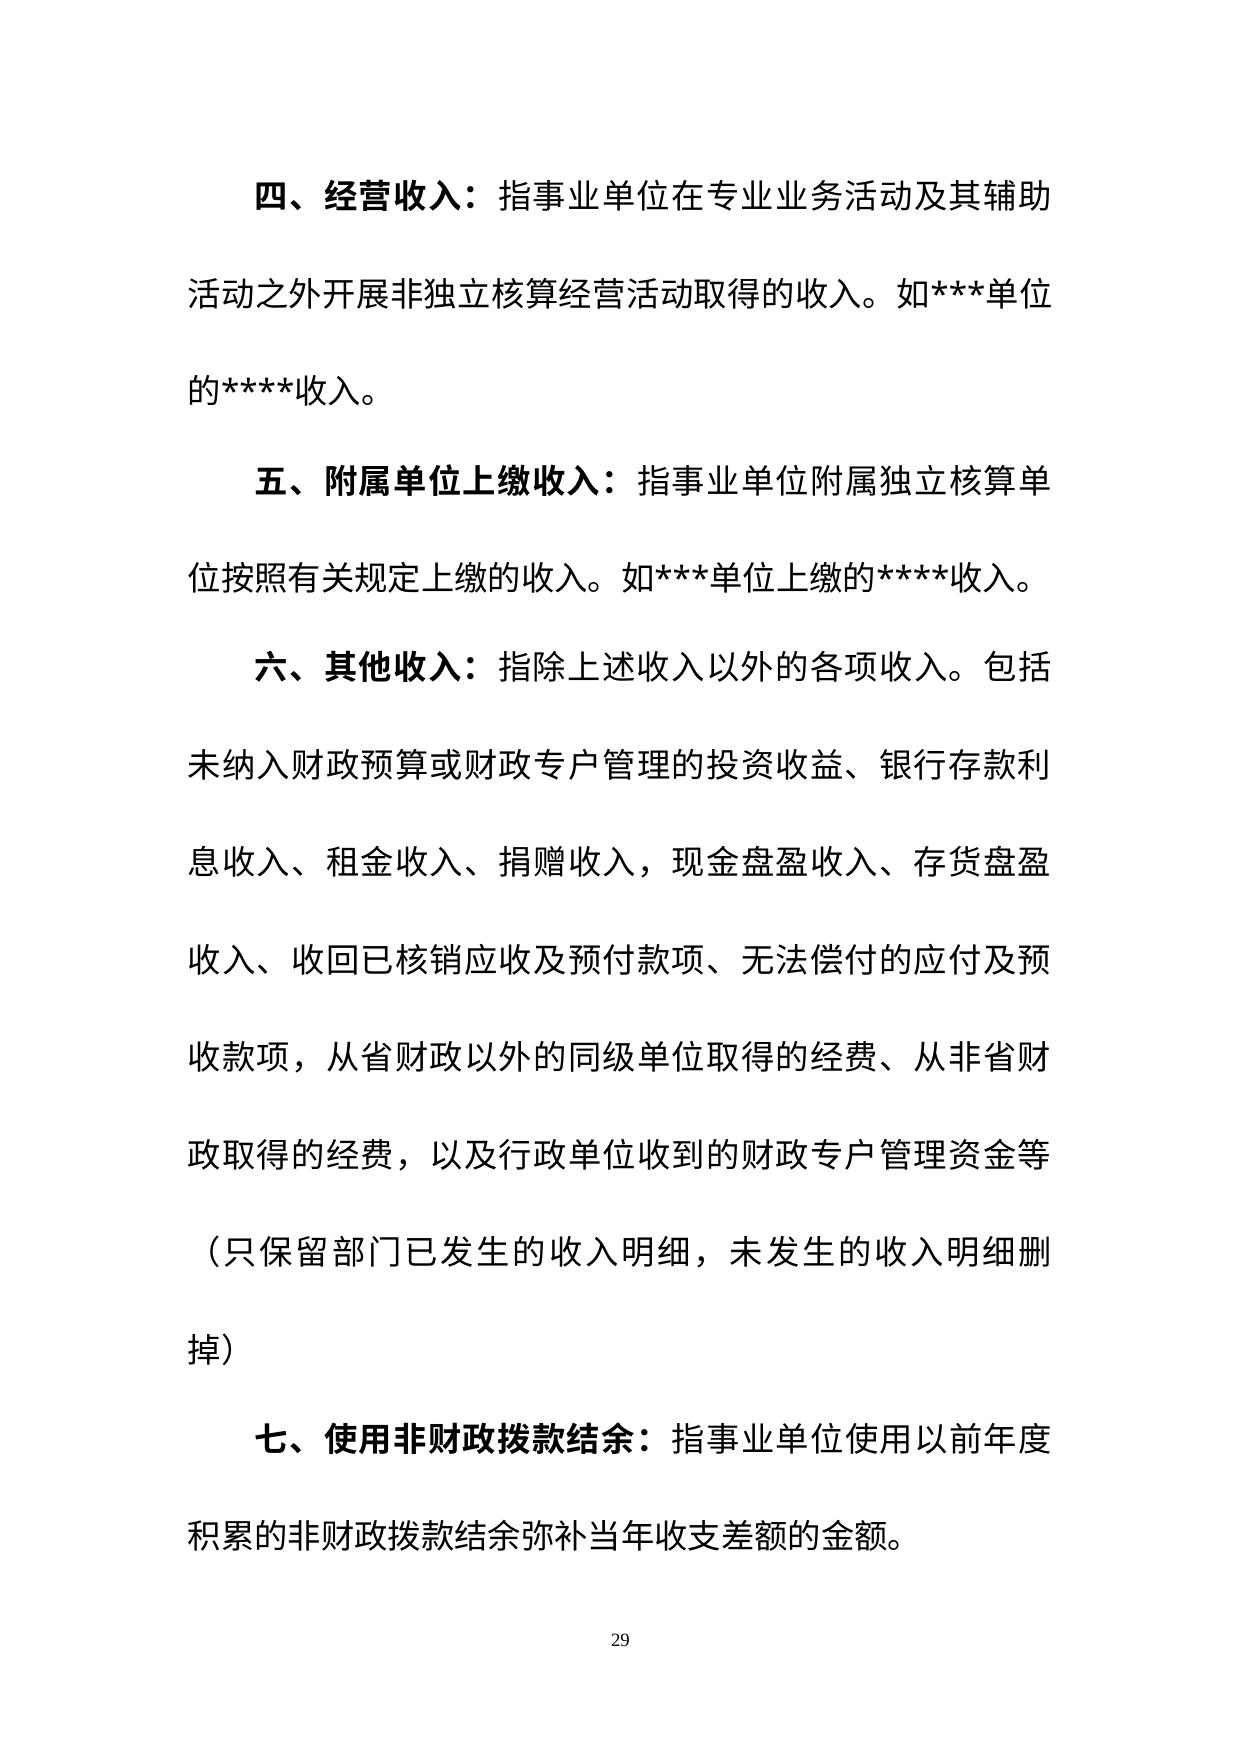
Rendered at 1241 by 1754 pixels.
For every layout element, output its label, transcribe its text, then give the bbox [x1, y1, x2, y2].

text 七、使用非财政拨款结余：指事业单位使用以前年度积累的非财政拨款结余弥补当年收支差额的金额。 [187, 1404, 1053, 1567]
text 五、附属单位上缴收入：指事业单位附属独立核算单位按照有关规定上缴的收入。如***单位上缴的****收入。 [187, 446, 1053, 609]
text 六、其他收入：指除上述收入以外的各项收入。包括未纳入财政预算或财政专户管理的投资收益、银行存款利息收入、租金收入、捐赠收入，现金盘盈收入、存货盘盈收入、收回已核销应收及预付款项、无法偿付的应付及预收款项，从省财政以外的同级单位取得的经费、从非省财政取得的经费，以及行政单位收到的财政专户管理资金等。（只保留部门已发生的收入明细，未发生的收入明细删掉） [187, 633, 1053, 1380]
text 四、经营收入：指事业单位在专业业务活动及其辅助活动之外开展非独立核算经营活动取得的收入。如***单位的****收入。 [187, 162, 1053, 422]
